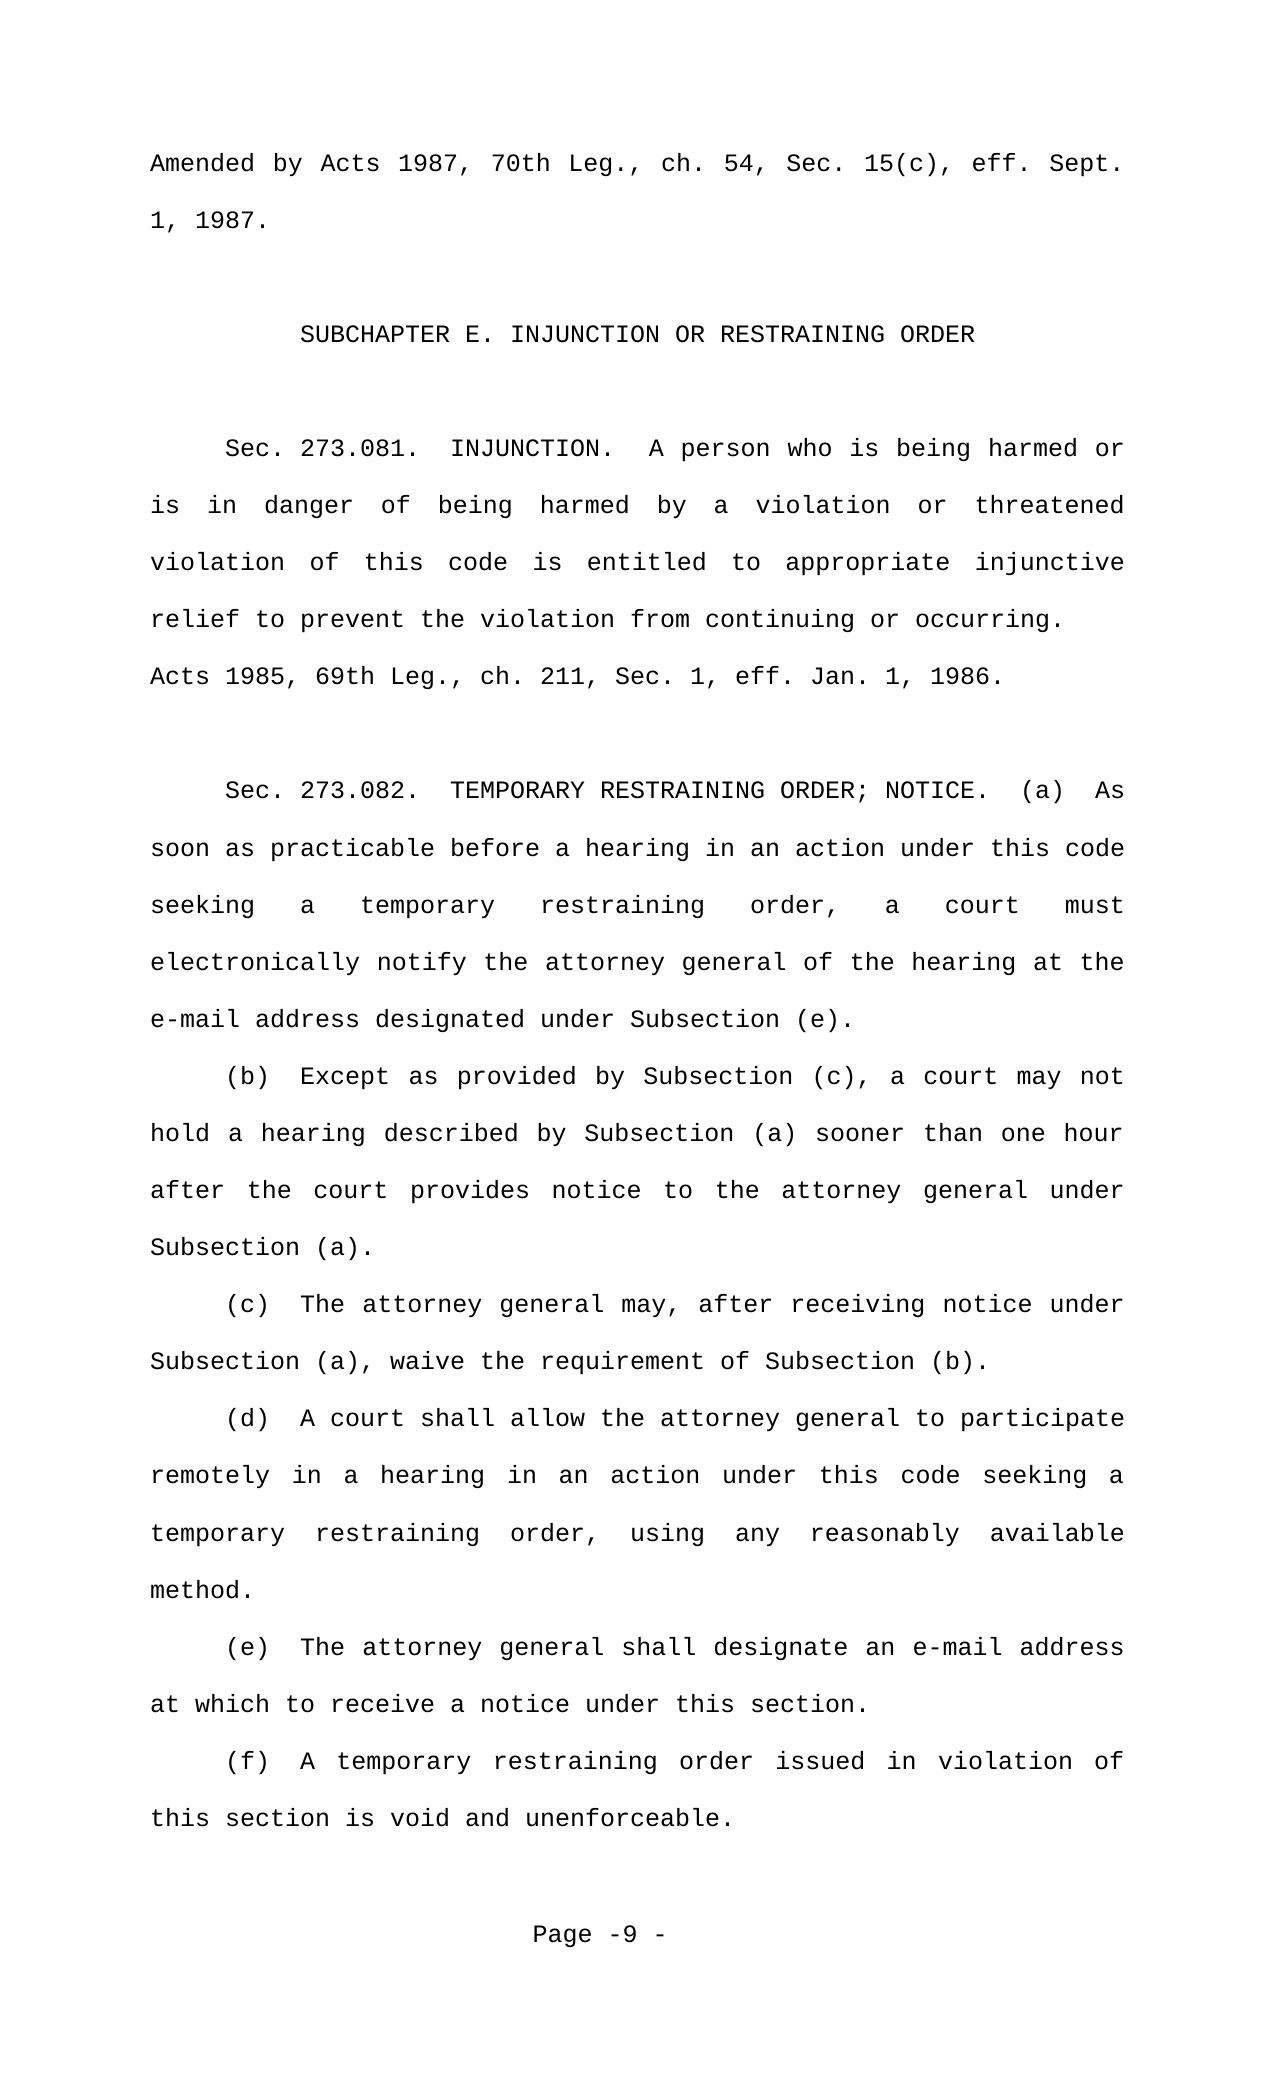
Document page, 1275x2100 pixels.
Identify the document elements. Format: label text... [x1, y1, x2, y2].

text (d) A court shall allow the attorney general to participate remotely in a hearing in an action under this code seeking a temporary restraining order, using any reasonably available method. [150, 1406, 1125, 1606]
text Sec. 273.082. TEMPORARY RESTRAINING ORDER; NOTICE. (a) As soon as practicable before a hearing in an action under this code seeking a temporary restraining order, a court must electronically notify the attorney general of the hearing at the e-mail address designated under Subsection (e). [150, 778, 1125, 1035]
text (c) The attorney general may, after receiving notice under Subsection (a), waive the requirement of Subsection (b). [150, 1292, 1125, 1377]
text Acts 1985, 69th Leg., ch. 211, Sec. 1, eff. Jan. 1, 1986. [150, 664, 1125, 692]
text Sec. 273.081. INJUNCTION. A person who is being harmed or is in danger of being harmed by a violation or threatened violation of this code is entitled to appropriate injunctive relief to prevent the violation from continuing or occurring. [150, 435, 1125, 635]
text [150, 150, 1125, 236]
text (f) A temporary restraining order issued in violation of this section is void and unenforceable. [150, 1748, 1125, 1834]
text (b) Except as provided by Subsection (c), a court may not hold a hearing described by Subsection (a) sooner than one hour after the court provides notice to the attorney general under Subsection (a). [150, 1063, 1125, 1263]
text SUBCHAPTER E. INJUNCTION OR RESTRAINING ORDER [150, 321, 1125, 350]
text (e) The attorney general shall designate an e-mail address at which to receive a notice under this section. [150, 1634, 1125, 1720]
